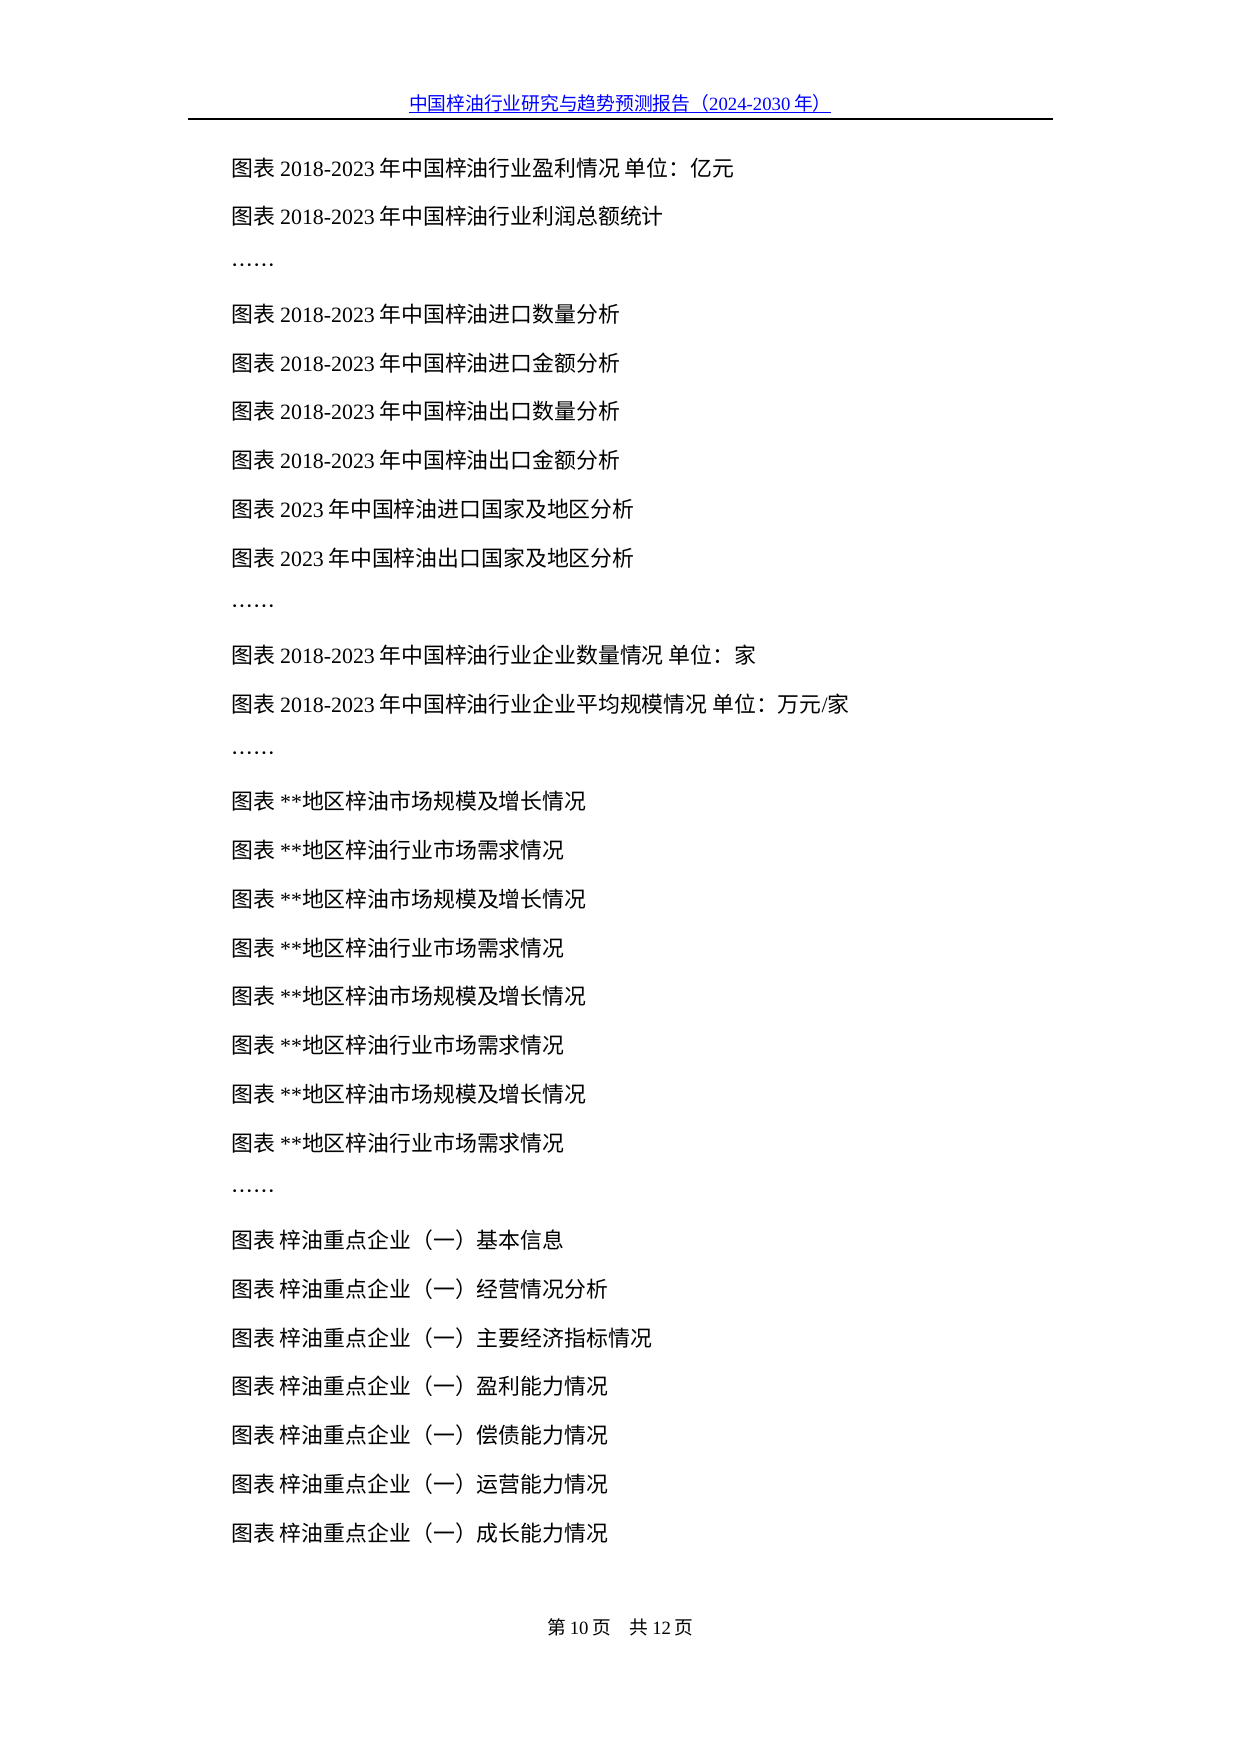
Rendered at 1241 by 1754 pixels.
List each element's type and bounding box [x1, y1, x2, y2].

text [187, 150, 1053, 1548]
